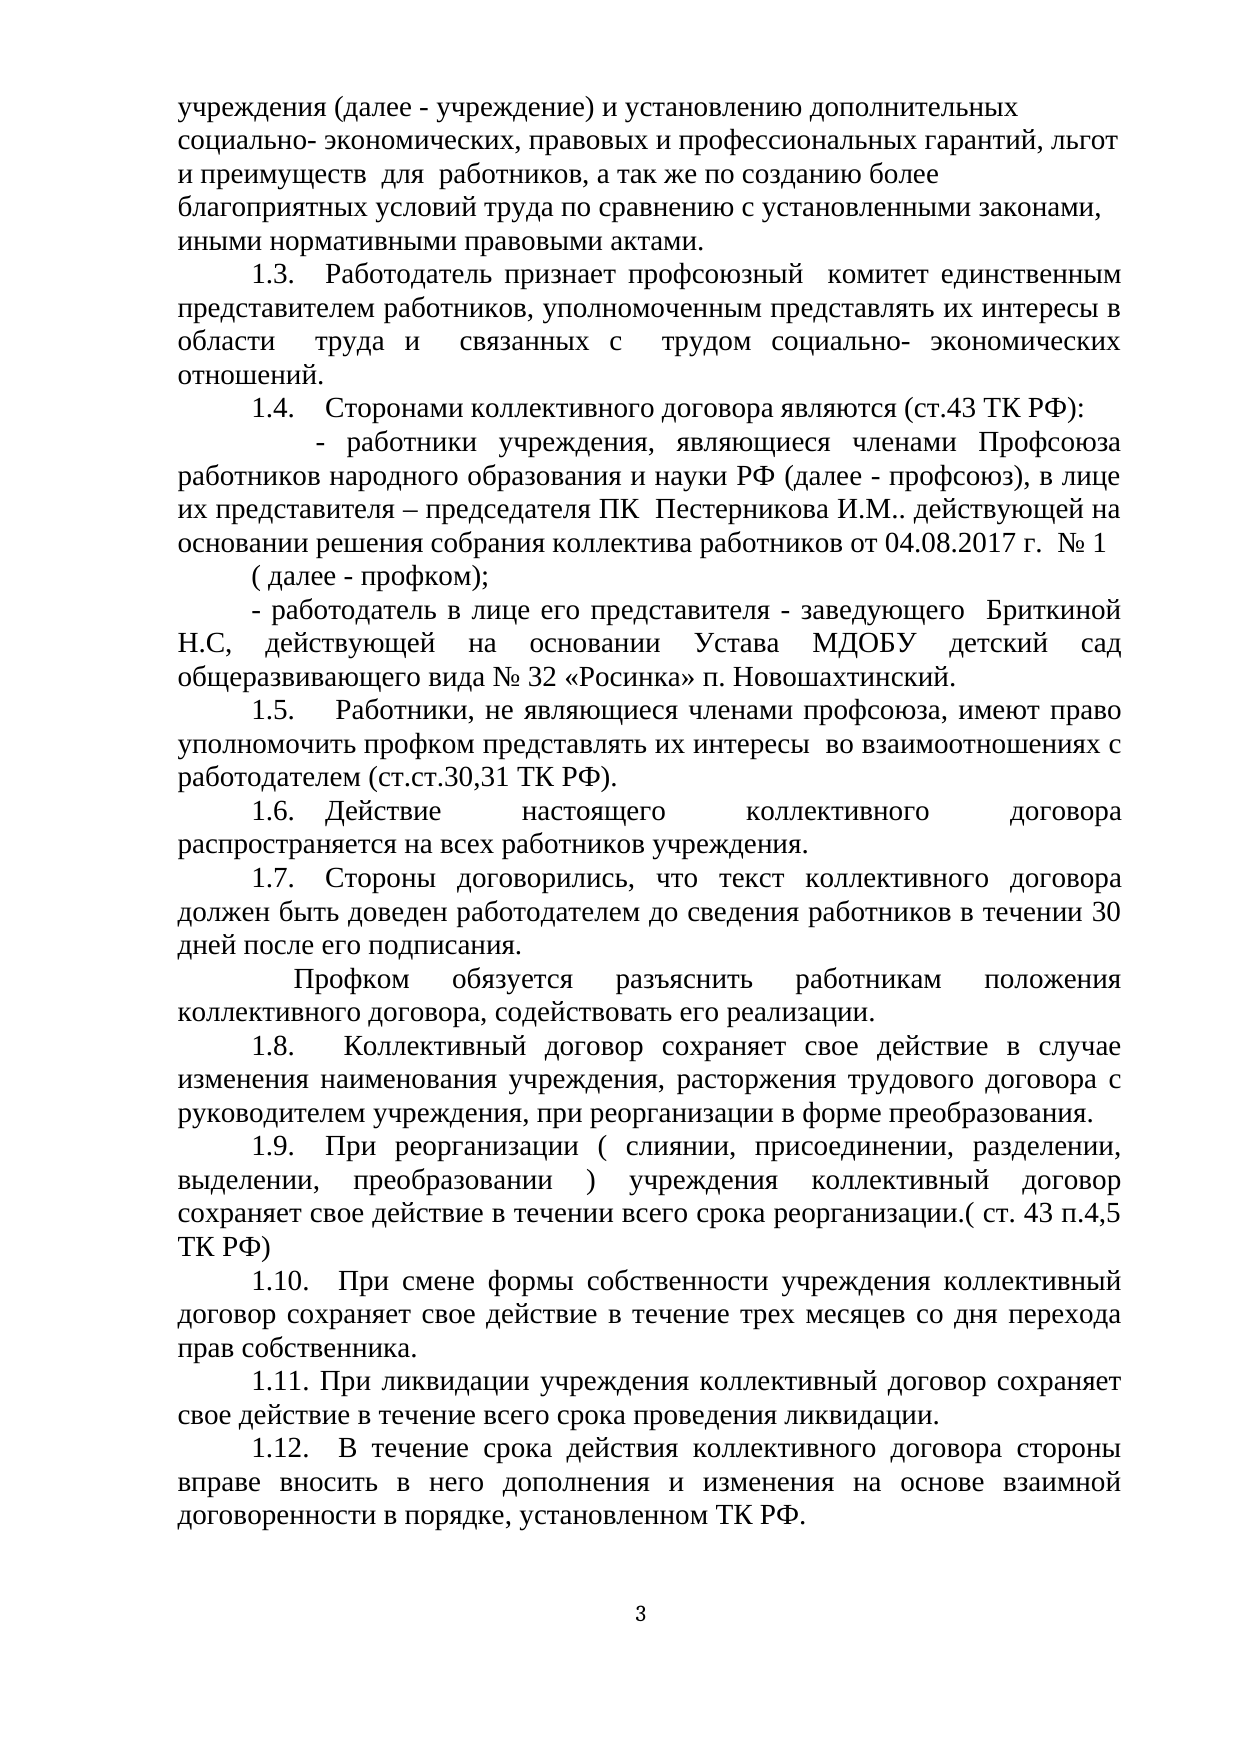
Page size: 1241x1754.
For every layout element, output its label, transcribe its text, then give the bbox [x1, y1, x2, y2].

text учреждения (далее - учреждение) и установлению дополнительных социально- экономических, правовых и профессиональных гарантий, льгот и преимуществ для работников, а так же по созданию более благоприятных условий труда по сравнению с установленными законами, иными нормативными правовыми актами. [177, 89, 1122, 256]
list Коллективный договор сохраняет свое действие в случае изменения наименования учреждения, расторжения трудового договора с руководителем учреждения, при реорганизации в форме преобразования. [177, 1028, 1122, 1128]
list Стороны договорились, что текст коллективного договора должен быть доведен работодателем до сведения работников в течении 30 дней после его подписания. [177, 860, 1122, 961]
text 1.12. В течение срока действия коллективного договора стороны вправе вносить в него дополнения и изменения на основе взаимной договоренности в порядке, установленном ТК РФ. [177, 1430, 1122, 1531]
text - работодатель в лице его представителя - заведующего Бриткиной Н.С, действующей на основании Устава МДОБУ детский сад общеразвивающего вида № 32 «Росинка» п. Новошахтинский. [177, 592, 1122, 692]
text Профком обязуется разъяснить работникам положения коллективного договора, содействовать его реализации. [177, 961, 1122, 1028]
list Действие настоящего коллективного договора распространяется на всех работников учреждения. [177, 793, 1122, 860]
list Сторонами коллективного договора являются (ст.43 ТК РФ): [177, 391, 1122, 424]
text - работники учреждения, являющиеся членами Профсоюза работников народного образования и науки РФ (далее - профсоюз), в лице их представителя – председателя ПК Пестерникова И.М.. действующей на основании решения собрания коллектива работников от 04.08.2017 г. № 1 [177, 424, 1122, 558]
list Работодатель признает профсоюзный комитет единственным представителем работников, уполномоченным представлять их интересы в области труда и связанных с трудом социально- экономических отношений. [177, 256, 1122, 391]
list Работники, не являющиеся членами профсоюза, имеют право уполномочить профком представлять их интересы во взаимоотношениях с работодателем (ст.ст.30,31 ТК РФ). [177, 692, 1122, 793]
list При реорганизации ( слиянии, присоединении, разделении, выделении, преобразовании ) учреждения коллективный договор сохраняет свое действие в течении всего срока реорганизации.( ст. 43 п.4,5 ТК РФ) [177, 1128, 1122, 1263]
text ( далее - профком); [177, 558, 1122, 592]
list При смене формы собственности учреждения коллективный договор сохраняет свое действие в течение трех месяцев со дня перехода прав собственника. [177, 1263, 1122, 1363]
text 1.11. При ликвидации учреждения коллективный договор сохраняет свое действие в течение всего срока проведения ликвидации. [177, 1363, 1122, 1430]
